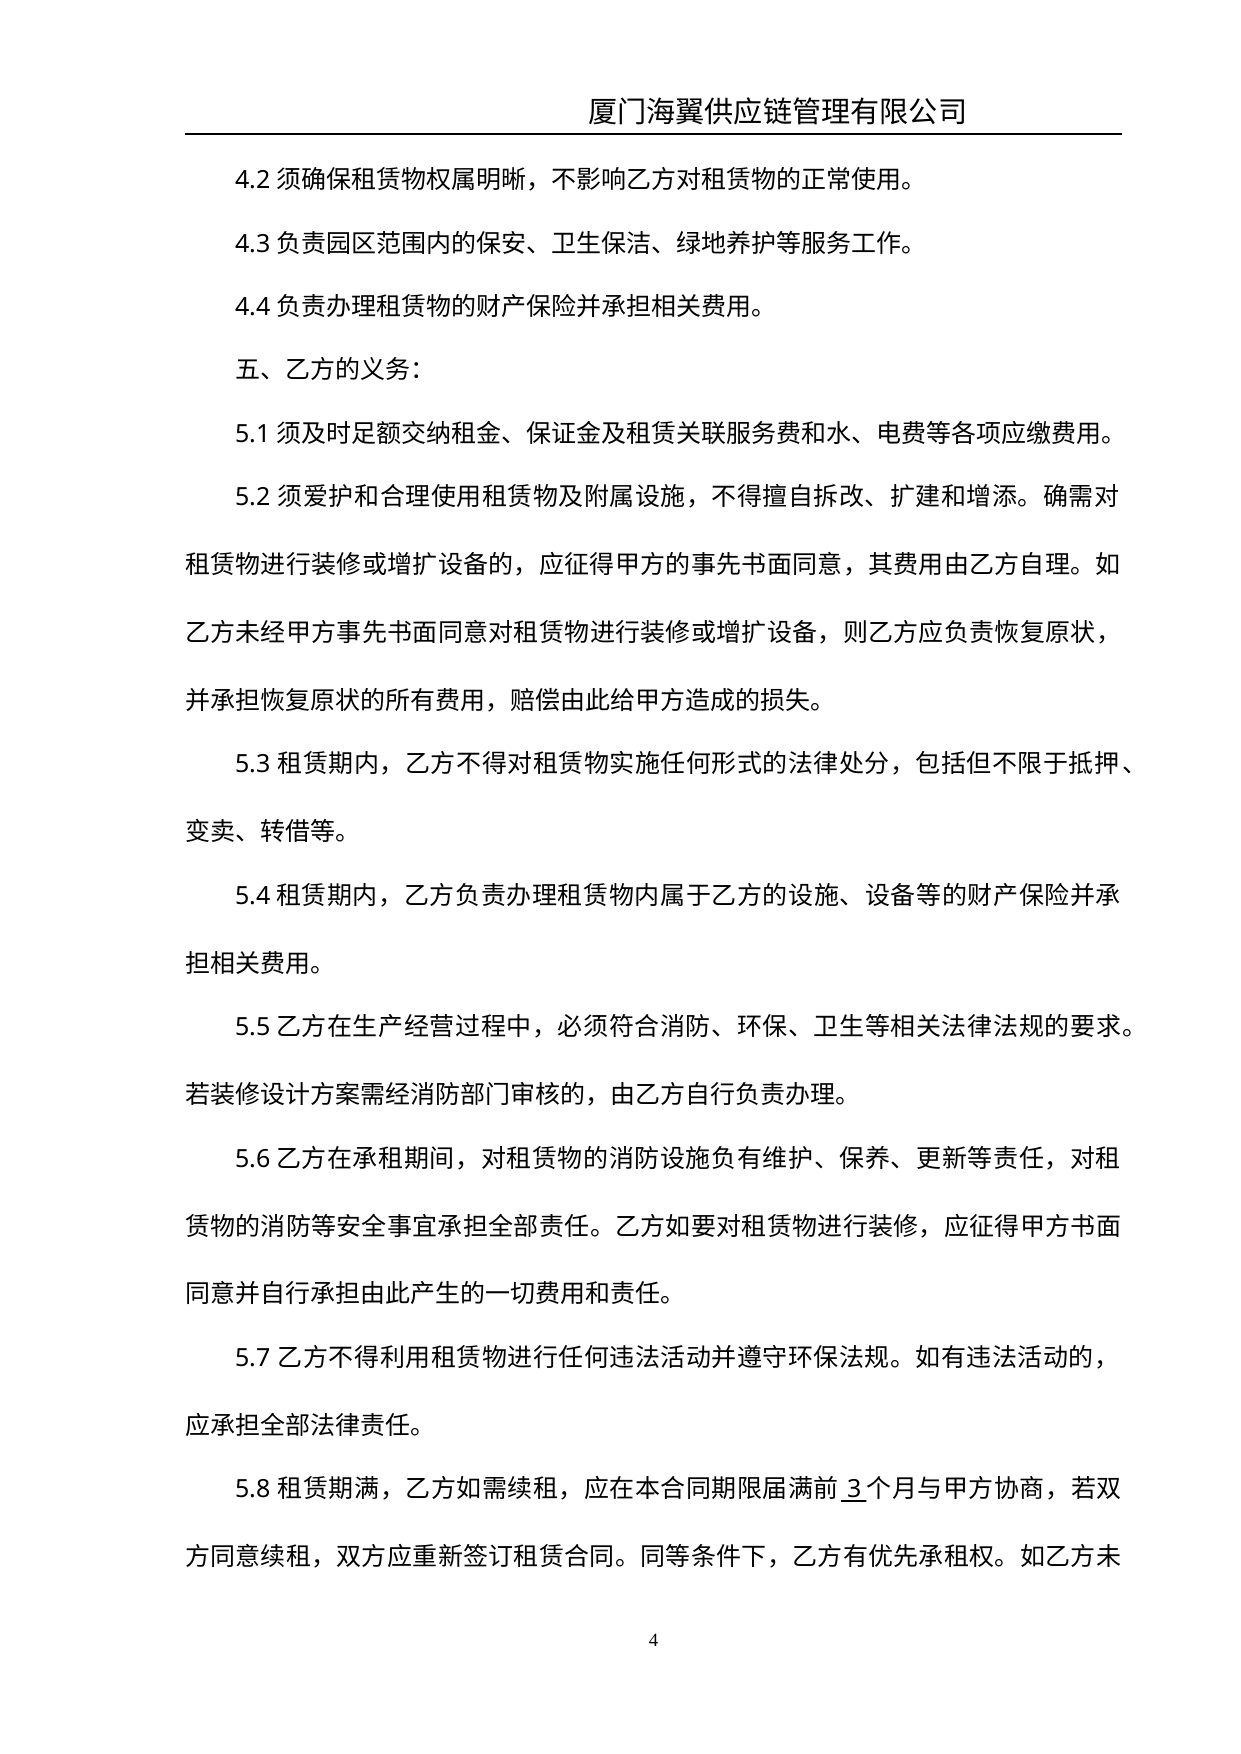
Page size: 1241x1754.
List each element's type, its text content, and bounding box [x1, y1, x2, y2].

text 5.1 须及时足额交纳租金、保证金及租赁关联服务费和水、电费等各项应缴费用。 [185, 409, 1122, 454]
text 五、乙方的义务： [185, 345, 1122, 391]
text 5.7 乙方不得利用租赁物进行任何违法活动并遵守环保法规。如有违法活动的，应承担全部法律责任。 [185, 1333, 1122, 1446]
text 5.2 须爱护和合理使用租赁物及附属设施，不得擅自拆改、扩建和增添。确需对租赁物进行装修或增扩设备的，应征得甲方的事先书面同意，其费用由乙方自理。如乙方未经甲方事先书面同意对租赁物进行装修或增扩设备，则乙方应负责恢复原状，并承担恢复原状的所有费用，赔偿由此给甲方造成的损失。 [185, 472, 1122, 721]
text 5.6乙方在承租期间，对租赁物的消防设施负有维护、保养、更新等责任，对租赁物的消防等安全事宜承担全部责任。乙方如要对租赁物进行装修，应征得甲方书面同意并自行承担由此产生的一切费用和责任。 [185, 1133, 1122, 1315]
text 4.2 须确保租赁物权属明晰，不影响乙方对租赁物的正常使用。 [185, 155, 1122, 200]
text 5.5乙方在生产经营过程中，必须符合消防、环保、卫生等相关法律法规的要求。若装修设计方案需经消防部门审核的，由乙方自行负责办理。 [185, 1002, 1122, 1115]
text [185, 1464, 1122, 1577]
text 4.4 负责办理租赁物的财产保险并承担相关费用。 [185, 282, 1122, 327]
text 5.4租赁期内，乙方负责办理租赁物内属于乙方的设施、设备等的财产保险并承担相关费用。 [185, 871, 1122, 984]
text 5.3 租赁期内，乙方不得对租赁物实施任何形式的法律处分，包括但不限于抵押、变卖、转借等。 [185, 739, 1122, 853]
text 4.3 负责园区范围内的保安、卫生保洁、绿地养护等服务工作。 [185, 218, 1122, 264]
